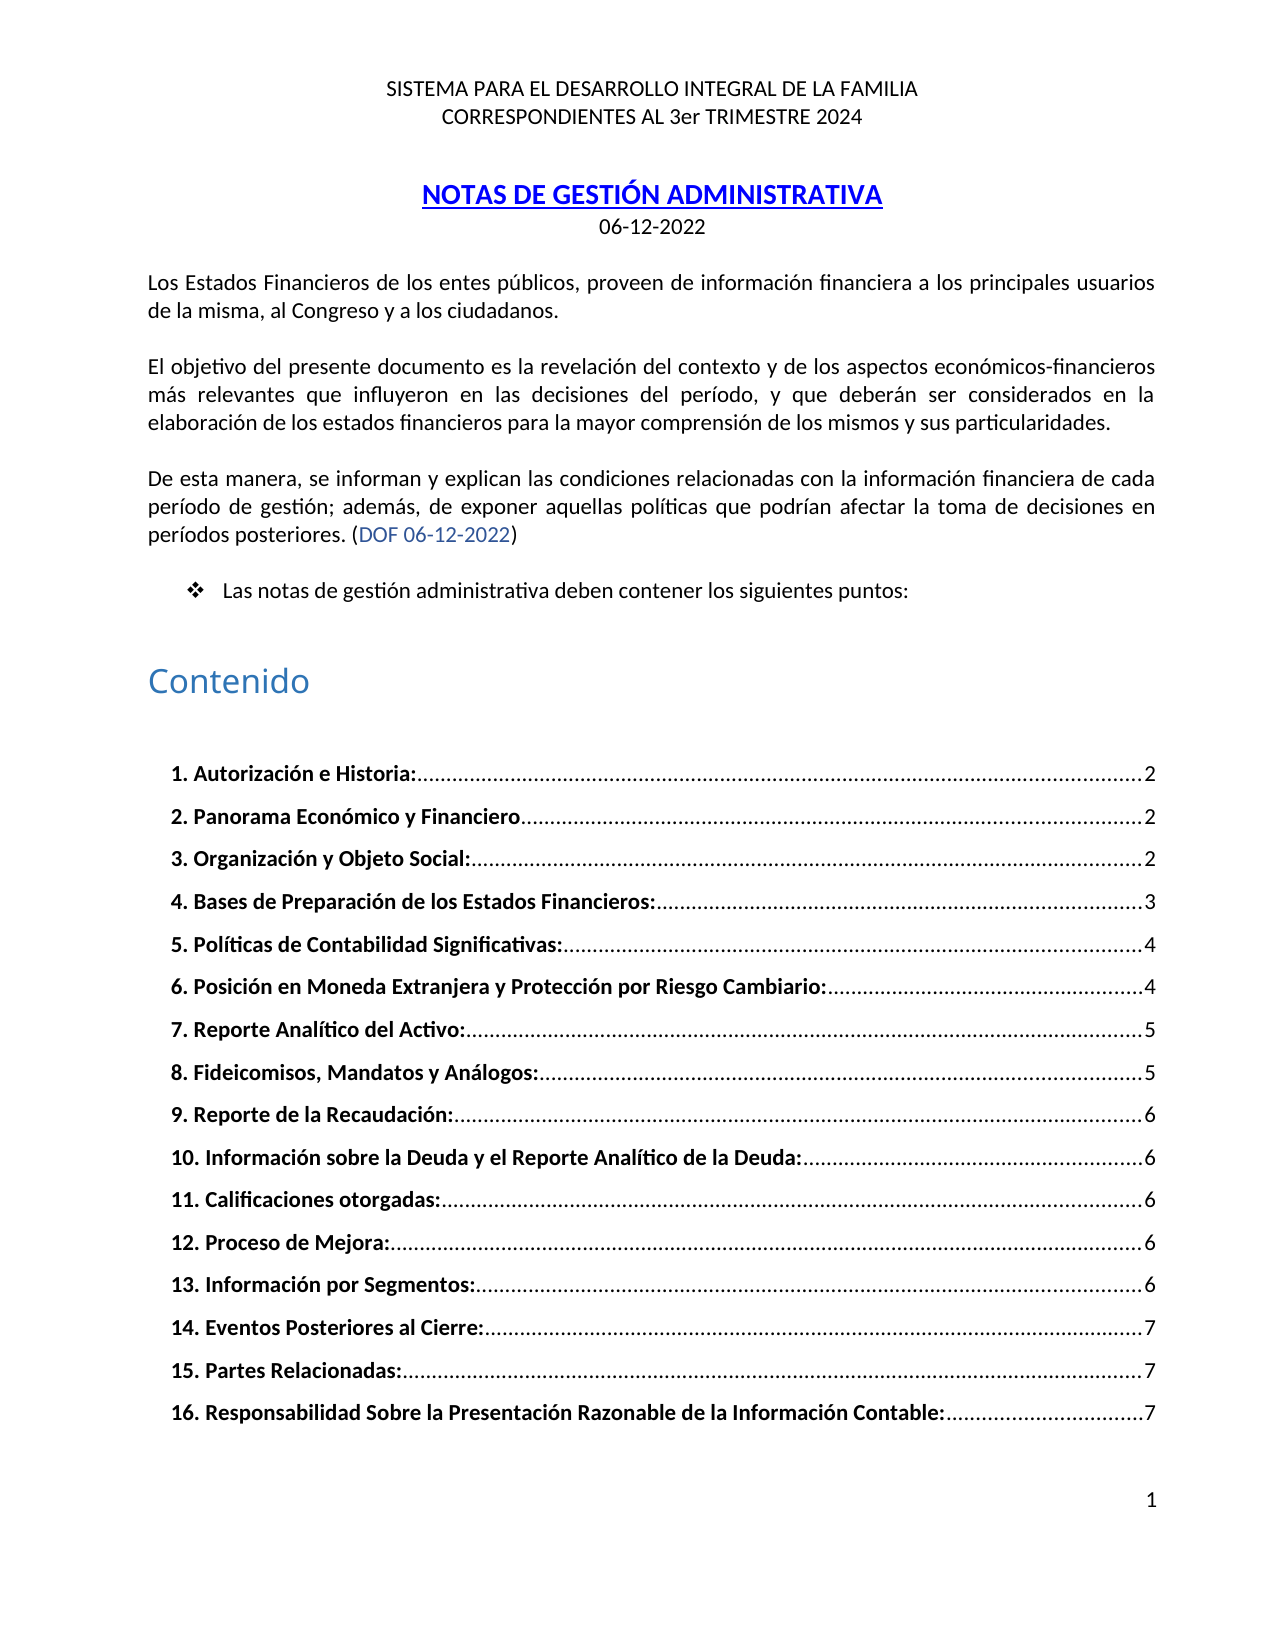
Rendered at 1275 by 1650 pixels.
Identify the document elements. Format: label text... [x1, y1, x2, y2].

text Los Estados Financieros de los entes públicos, proveen de información financiera a los principales usuarios de la misma, al Congreso y a los ciudadanos. [148, 268, 1157, 324]
text 06-12-2022 [148, 212, 1157, 240]
text El objetivo del presente documento es la revelación del contexto y de los aspectos económicos-financieros más relevantes que influyeron en las decisiones del período, y que deberán ser considerados en la elaboración de los estados financieros para la mayor comprensión de los mismos y sus particularidades. [148, 352, 1157, 436]
text De esta manera, se informan y explican las condiciones relacionadas con la información financiera de cada período de gestión; además, de exponer aquellas políticas que podrían afectar la toma de decisiones en períodos posteriores. (DOF 06-12-2022) [148, 464, 1157, 548]
list Las notas de gestión administrativa deben contener los siguientes puntos: [185, 576, 1157, 604]
text NOTAS DE GESTIÓN ADMINISTRATIVA [148, 176, 1157, 212]
